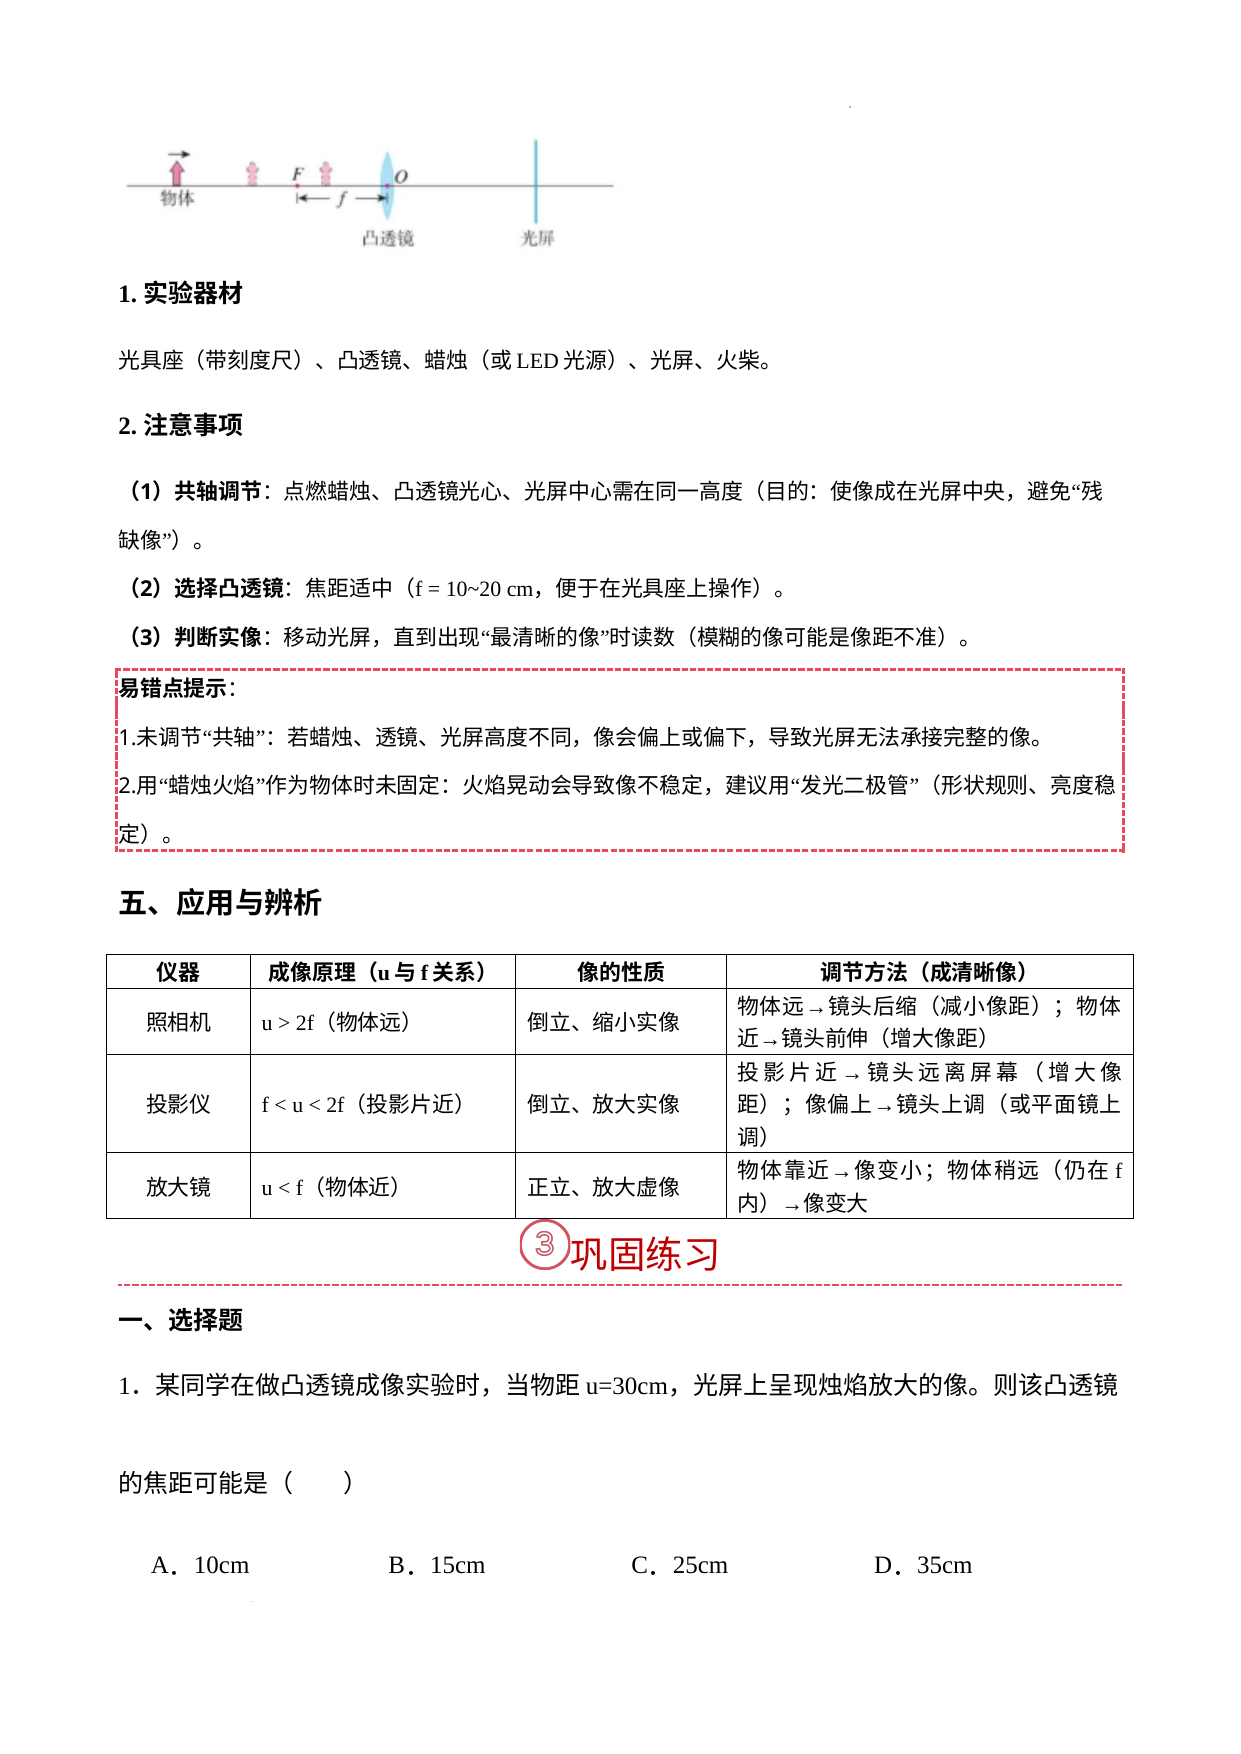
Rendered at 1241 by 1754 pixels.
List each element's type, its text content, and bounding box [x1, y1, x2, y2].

table_header 像的性质 [516, 955, 726, 987]
text 易错点提示： [115, 668, 1125, 703]
text 1.未调节“共轴”：若蜡烛、透镜、光屏高度不同，像会偏上或偏下，导致光屏无法承接完整的像。 [115, 716, 1125, 752]
table_cell 物体远→镜头后缩（减小像距）；物体近→镜头前伸（增大像距） [727, 989, 1133, 1053]
table_cell u < f（物体近） [251, 1153, 515, 1218]
table_cell u > 2f（物体远） [251, 989, 515, 1053]
table_cell 投影仪 [107, 1055, 250, 1152]
table_header 成像原理（u与f关系） [251, 955, 515, 987]
table_cell 投影片近→镜头远离屏幕（增大像距）；像偏上→镜头上调（或平面镜上调） [727, 1055, 1133, 1152]
table_cell 物体靠近→像变小；物体稍远（仍在f内）→像变大 [727, 1153, 1133, 1218]
table_cell 照相机 [107, 989, 250, 1053]
text 光具座（带刻度尺）、凸透镜、蜡烛（或LED光源）、光屏、火柴。 [118, 343, 1122, 375]
text 2.用“蜡烛火焰”作为物体时未固定：火焰晃动会导致像不稳定，建议用“发光二极管”（形状规则、亮度稳定）。 [115, 764, 1125, 852]
text （3）判断实像：移动光屏，直到出现“最清晰的像”时读数（模糊的像可能是像距不准）。 [118, 619, 1122, 652]
table_header 仪器 [107, 955, 250, 987]
text 一、选择题 [118, 1286, 1122, 1351]
table_cell 倒立、缩小实像 [516, 989, 726, 1053]
table_cell 放大镜 [107, 1153, 250, 1218]
text A．10cm B．15cm C．25cm D．35cm [118, 1532, 1122, 1597]
text 巩固练习 [118, 1219, 1122, 1286]
table_cell 正立、放大虚像 [516, 1153, 726, 1218]
text 1．某同学在做凸透镜成像实验时，当物距u=30cm，光屏上呈现烛焰放大的像。则该凸透镜的焦距可能是（ ） [118, 1351, 1122, 1514]
subtitle 1. 实验器材 [118, 259, 1122, 324]
table_cell f < u < 2f（投影片近） [251, 1055, 515, 1152]
picture [118, 129, 654, 253]
text （1）共轴调节：点燃蜡烛、凸透镜光心、光屏中心需在同一高度（目的：使像成在光屏中央，避免“残缺像”）。 [118, 474, 1122, 555]
subtitle 五、应用与辨析 [118, 868, 1122, 933]
table_cell 倒立、放大实像 [516, 1055, 726, 1152]
table_header 调节方法（成清晰像） [727, 955, 1133, 987]
picture [519, 1219, 571, 1270]
subtitle 2. 注意事项 [118, 391, 1122, 456]
text （2）选择凸透镜：焦距适中（f = 10~20 cm，便于在光具座上操作）。 [118, 571, 1122, 604]
